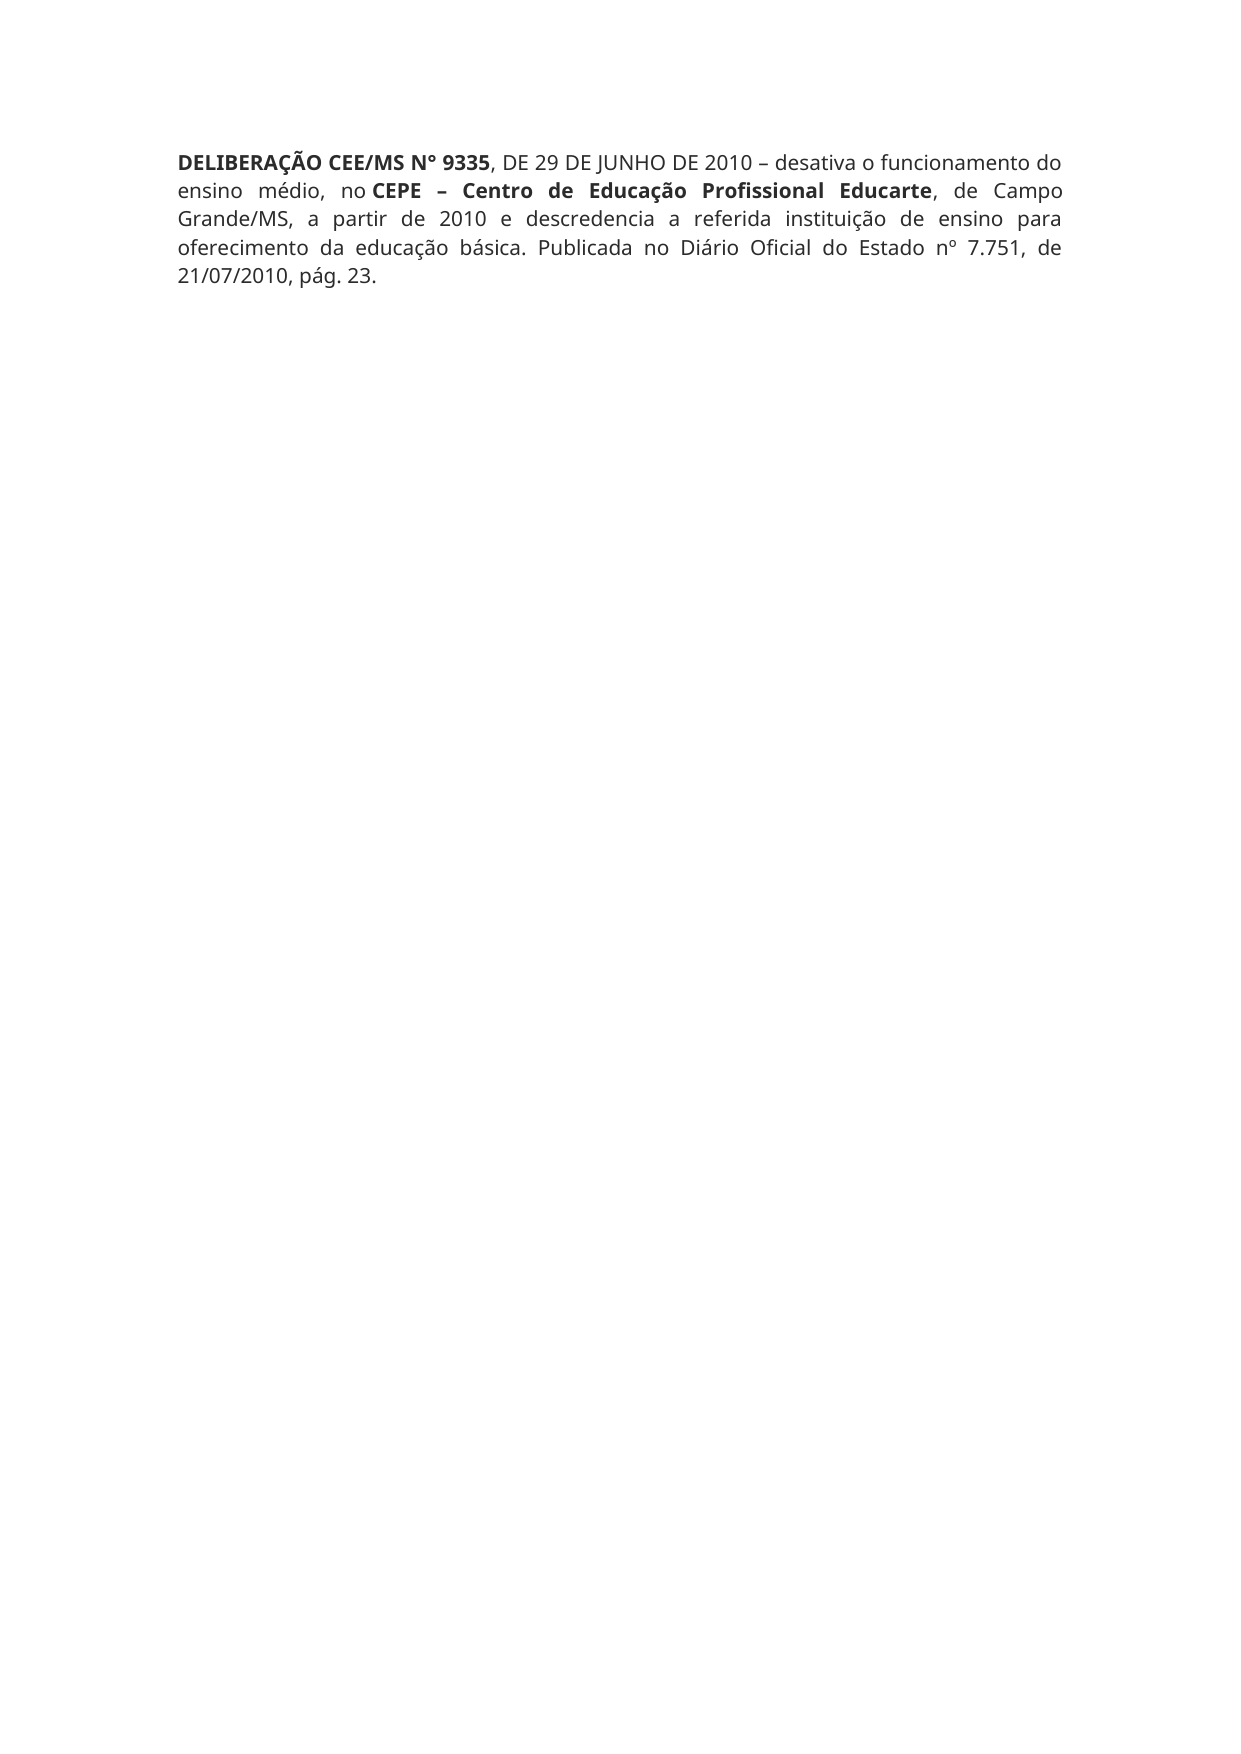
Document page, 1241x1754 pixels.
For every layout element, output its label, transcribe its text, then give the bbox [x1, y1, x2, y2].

text DELIBERAÇÃO CEE/MS N° 9335, DE 29 DE JUNHO DE 2010 – desativa o funcionamento do ensino médio, no CEPE – Centro de Educação Profissional Educarte, de Campo Grande/MS, a partir de 2010 e descredencia a referida instituição de ensino para oferecimento da educação básica. Publicada no Diário Oficial do Estado nº 7.751, de 21/07/2010, pág. 23. [177, 148, 1063, 290]
